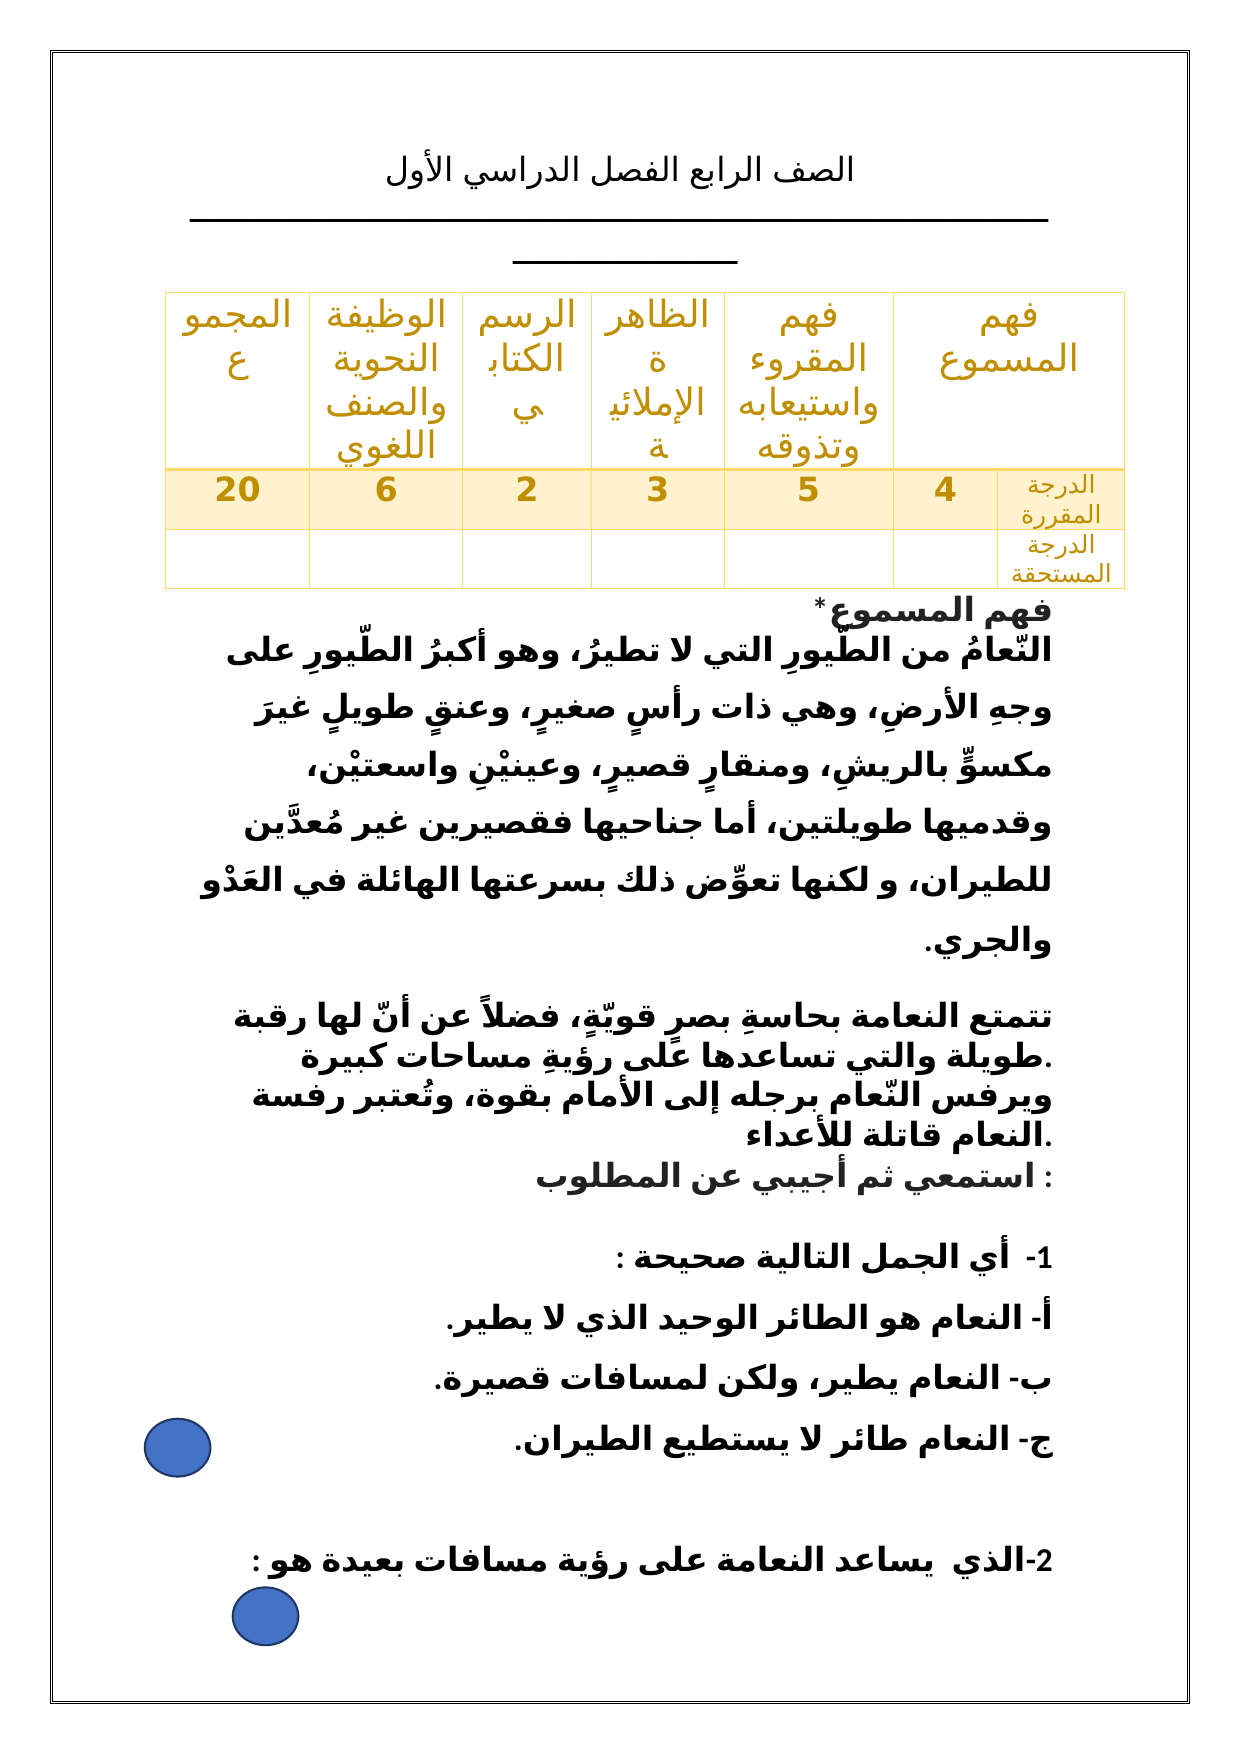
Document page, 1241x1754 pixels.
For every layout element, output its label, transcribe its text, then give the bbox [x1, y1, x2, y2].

text ج- النعام طائر لا يستطيع الطيران. [188, 1418, 1053, 1459]
table_cell 3 [592, 471, 724, 529]
table_header فهم المقروء واستيعابه وتذوقه [725, 293, 893, 467]
table_header الوظيفة النحوية والصنف اللغوي [310, 293, 462, 467]
table_cell [725, 530, 893, 588]
text 1- أي الجمل التالية صحيحة : [187, 1236, 1053, 1277]
table_header الظاهرة الإملائية [592, 293, 724, 467]
text ب- النعام يطير، ولكن لمسافات قصيرة. [187, 1357, 1053, 1398]
text *فهم المسموع [187, 589, 1053, 630]
table_cell 2 [463, 471, 591, 529]
table_cell [166, 530, 309, 588]
text الصف الرابع الفصل الدراسي الأول ـــــــــــــــــــــــــــــــــــــــــــــــــــــــــــــــــــــــــــــــــــــــــــــــــــــــــــــــ [187, 150, 1053, 272]
text النّعامُ من الطّيورِ التي لا تطيرُ، وهو أكبرُ الطّيورِ على وجهِ الأرضِ، وهي ذات رأسٍ صغيرٍ، وعنقٍ طويلٍ غيرَ مكسوٍّ بالريشِ، ومنقارٍ قصيرٍ، وعينيْنِ واسعتيْن، وقدميها طويلتين، أما جناحيها فقصيرين غير مُعدَّين للطيران، و لكنها تعوِّض ذلك بسرعتها الهائلة في العَدْو والجري. [187, 630, 1053, 959]
table_header فهم المسموع [894, 293, 1124, 467]
table_cell [894, 530, 997, 588]
table_cell 6 [310, 471, 462, 529]
table_cell 20 [166, 471, 309, 529]
table_cell الدرجة المقررة [998, 471, 1124, 529]
table_cell [310, 530, 462, 588]
table_cell 5 [725, 471, 893, 529]
table_header الرسم الكتابي [463, 293, 591, 467]
text استمعي ثم أجيبي عن المطلوب : [187, 1154, 1053, 1195]
text 2-الذي يساعد النعامة على رؤية مسافات بعيدة هو : [187, 1539, 1053, 1580]
table_cell [463, 530, 591, 588]
text تتمتع النعامة بحاسةِ بصرٍ قويّةٍ، فضلاً عن أنّ لها رقبة طويلة والتي تساعدها على رؤيةِ مساحات كبيرة. [187, 996, 1053, 1076]
table_cell 4 [894, 471, 997, 529]
text أ- النعام هو الطائر الوحيد الذي لا يطير. [187, 1297, 1053, 1337]
table_header المجموع [166, 293, 309, 467]
table_cell الدرجة المستحقة [998, 530, 1124, 588]
table_cell [592, 530, 724, 588]
text ويرفس النّعام برجله إلى الأمام بقوة، وتُعتبر رفسة النعام قاتلة للأعداء. [187, 1076, 1053, 1154]
